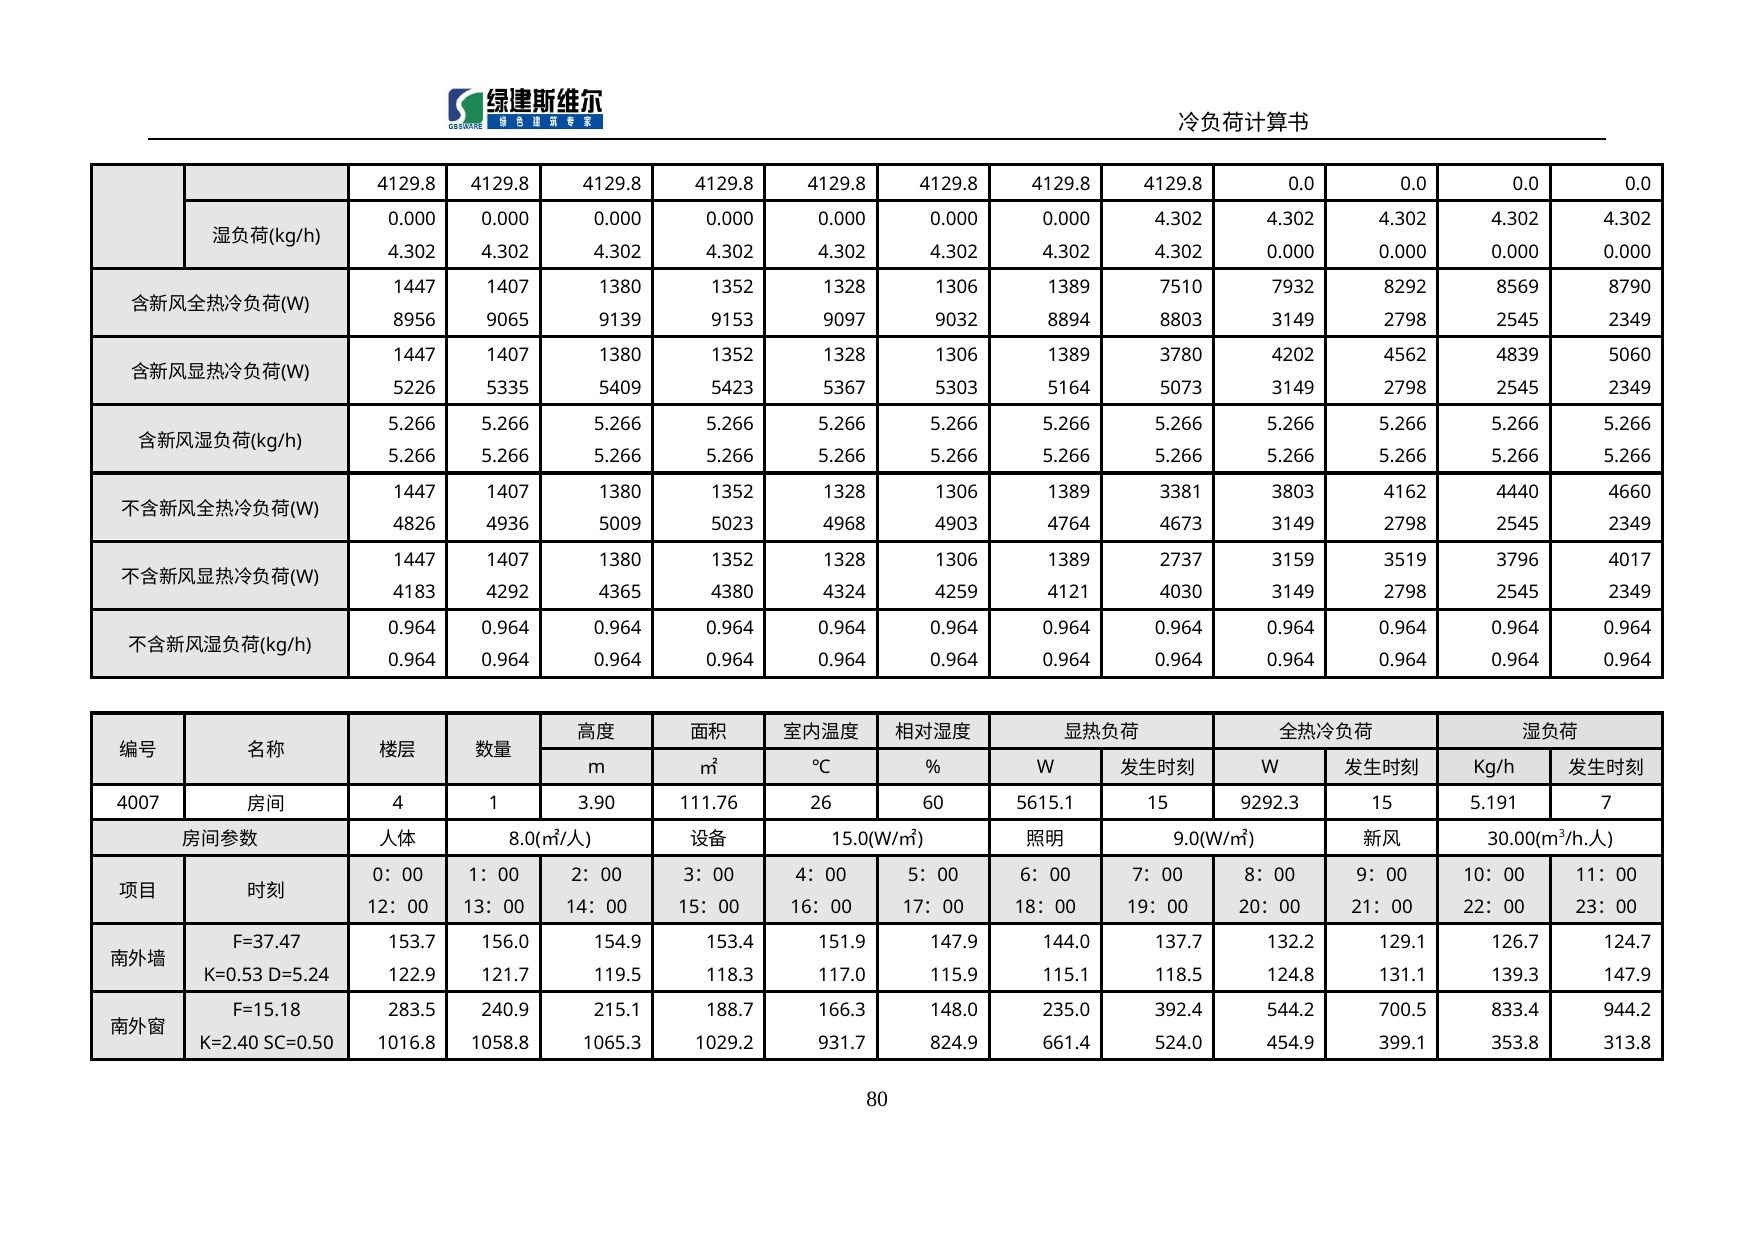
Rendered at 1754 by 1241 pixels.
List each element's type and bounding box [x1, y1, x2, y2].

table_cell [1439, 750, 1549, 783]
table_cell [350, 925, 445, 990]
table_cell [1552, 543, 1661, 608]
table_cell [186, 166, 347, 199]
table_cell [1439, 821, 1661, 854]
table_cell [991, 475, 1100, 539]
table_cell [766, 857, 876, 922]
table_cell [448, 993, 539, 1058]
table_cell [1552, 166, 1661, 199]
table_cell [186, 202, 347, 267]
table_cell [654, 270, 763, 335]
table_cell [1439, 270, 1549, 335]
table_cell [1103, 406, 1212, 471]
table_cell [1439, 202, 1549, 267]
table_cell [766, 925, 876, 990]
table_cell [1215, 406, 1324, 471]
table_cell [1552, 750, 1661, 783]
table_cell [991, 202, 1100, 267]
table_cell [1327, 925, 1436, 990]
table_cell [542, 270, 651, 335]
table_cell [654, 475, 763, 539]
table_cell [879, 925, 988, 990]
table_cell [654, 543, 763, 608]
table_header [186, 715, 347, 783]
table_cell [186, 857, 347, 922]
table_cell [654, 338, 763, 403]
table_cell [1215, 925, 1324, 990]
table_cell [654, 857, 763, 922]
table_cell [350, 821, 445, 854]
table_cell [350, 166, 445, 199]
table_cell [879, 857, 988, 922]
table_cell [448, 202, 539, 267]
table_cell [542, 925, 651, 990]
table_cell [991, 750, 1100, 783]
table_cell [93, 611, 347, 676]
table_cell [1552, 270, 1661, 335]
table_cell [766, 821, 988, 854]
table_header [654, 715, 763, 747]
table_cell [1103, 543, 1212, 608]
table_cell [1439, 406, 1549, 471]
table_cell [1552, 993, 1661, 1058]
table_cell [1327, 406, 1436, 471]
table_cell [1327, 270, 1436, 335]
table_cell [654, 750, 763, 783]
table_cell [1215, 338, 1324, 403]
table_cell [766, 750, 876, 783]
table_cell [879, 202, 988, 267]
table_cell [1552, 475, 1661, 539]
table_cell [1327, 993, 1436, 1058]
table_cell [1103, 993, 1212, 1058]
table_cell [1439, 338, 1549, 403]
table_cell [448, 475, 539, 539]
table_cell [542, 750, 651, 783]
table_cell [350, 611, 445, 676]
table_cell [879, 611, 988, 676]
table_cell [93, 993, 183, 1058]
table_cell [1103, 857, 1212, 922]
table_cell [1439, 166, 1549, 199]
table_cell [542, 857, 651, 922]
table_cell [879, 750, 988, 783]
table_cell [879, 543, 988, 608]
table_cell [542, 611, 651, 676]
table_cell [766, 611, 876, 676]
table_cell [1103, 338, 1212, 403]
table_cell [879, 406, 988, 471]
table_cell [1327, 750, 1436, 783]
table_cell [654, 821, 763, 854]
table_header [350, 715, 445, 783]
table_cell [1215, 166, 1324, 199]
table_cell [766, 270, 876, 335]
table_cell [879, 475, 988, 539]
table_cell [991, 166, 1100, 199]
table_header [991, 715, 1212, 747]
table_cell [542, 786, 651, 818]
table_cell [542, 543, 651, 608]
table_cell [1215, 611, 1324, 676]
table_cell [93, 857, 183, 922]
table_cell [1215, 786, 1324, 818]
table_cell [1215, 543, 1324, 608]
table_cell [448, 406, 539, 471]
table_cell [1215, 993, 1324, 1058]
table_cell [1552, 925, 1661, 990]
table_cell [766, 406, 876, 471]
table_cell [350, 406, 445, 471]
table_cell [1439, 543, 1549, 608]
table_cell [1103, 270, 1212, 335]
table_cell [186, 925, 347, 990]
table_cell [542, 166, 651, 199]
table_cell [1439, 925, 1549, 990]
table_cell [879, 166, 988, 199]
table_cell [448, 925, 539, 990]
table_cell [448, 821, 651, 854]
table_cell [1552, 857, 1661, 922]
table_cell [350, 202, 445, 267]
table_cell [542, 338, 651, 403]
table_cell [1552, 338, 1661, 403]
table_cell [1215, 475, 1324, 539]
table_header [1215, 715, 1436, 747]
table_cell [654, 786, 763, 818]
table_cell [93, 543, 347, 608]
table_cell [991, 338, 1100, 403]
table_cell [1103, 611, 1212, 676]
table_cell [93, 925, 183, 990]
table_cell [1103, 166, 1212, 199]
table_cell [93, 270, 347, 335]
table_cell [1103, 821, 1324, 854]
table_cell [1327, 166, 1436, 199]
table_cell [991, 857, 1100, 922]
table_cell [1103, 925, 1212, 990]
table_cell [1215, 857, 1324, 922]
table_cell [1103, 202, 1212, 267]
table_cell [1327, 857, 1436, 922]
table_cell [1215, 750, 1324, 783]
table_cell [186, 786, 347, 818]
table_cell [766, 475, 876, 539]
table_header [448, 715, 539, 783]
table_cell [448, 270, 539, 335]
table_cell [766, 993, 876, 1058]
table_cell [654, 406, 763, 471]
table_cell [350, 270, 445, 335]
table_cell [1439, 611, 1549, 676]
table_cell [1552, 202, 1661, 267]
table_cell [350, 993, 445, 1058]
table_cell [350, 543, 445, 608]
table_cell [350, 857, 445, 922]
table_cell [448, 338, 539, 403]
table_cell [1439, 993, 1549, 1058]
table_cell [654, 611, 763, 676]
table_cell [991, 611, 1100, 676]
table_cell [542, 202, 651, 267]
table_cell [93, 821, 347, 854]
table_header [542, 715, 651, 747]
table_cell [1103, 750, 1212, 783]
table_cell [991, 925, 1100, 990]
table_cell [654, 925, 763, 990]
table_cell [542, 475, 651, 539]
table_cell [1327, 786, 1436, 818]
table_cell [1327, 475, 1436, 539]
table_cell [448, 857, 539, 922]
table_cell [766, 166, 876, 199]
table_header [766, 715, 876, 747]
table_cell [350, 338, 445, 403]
picture [444, 88, 604, 130]
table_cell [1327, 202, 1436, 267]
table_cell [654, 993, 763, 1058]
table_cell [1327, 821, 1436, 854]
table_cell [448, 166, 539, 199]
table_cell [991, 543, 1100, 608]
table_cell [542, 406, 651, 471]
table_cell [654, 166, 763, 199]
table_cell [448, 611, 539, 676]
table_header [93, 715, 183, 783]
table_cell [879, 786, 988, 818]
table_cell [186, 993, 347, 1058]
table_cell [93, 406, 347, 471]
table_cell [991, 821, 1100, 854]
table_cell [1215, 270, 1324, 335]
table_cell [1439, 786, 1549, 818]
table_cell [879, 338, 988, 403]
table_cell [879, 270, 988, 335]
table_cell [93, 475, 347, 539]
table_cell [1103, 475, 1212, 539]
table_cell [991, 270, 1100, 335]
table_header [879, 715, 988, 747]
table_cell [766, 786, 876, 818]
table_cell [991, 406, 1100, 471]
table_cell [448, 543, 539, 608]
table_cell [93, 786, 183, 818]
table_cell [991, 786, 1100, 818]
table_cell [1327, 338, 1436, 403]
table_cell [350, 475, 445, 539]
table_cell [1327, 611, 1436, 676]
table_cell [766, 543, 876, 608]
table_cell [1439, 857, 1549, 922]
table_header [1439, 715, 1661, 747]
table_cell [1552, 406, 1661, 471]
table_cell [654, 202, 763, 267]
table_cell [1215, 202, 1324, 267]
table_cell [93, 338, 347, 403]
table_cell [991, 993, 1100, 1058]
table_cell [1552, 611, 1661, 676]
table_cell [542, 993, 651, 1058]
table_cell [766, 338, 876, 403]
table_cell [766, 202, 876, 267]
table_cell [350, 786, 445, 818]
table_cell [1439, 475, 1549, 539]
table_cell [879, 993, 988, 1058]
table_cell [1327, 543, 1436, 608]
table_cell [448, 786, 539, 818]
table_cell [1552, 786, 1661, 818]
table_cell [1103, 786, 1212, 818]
